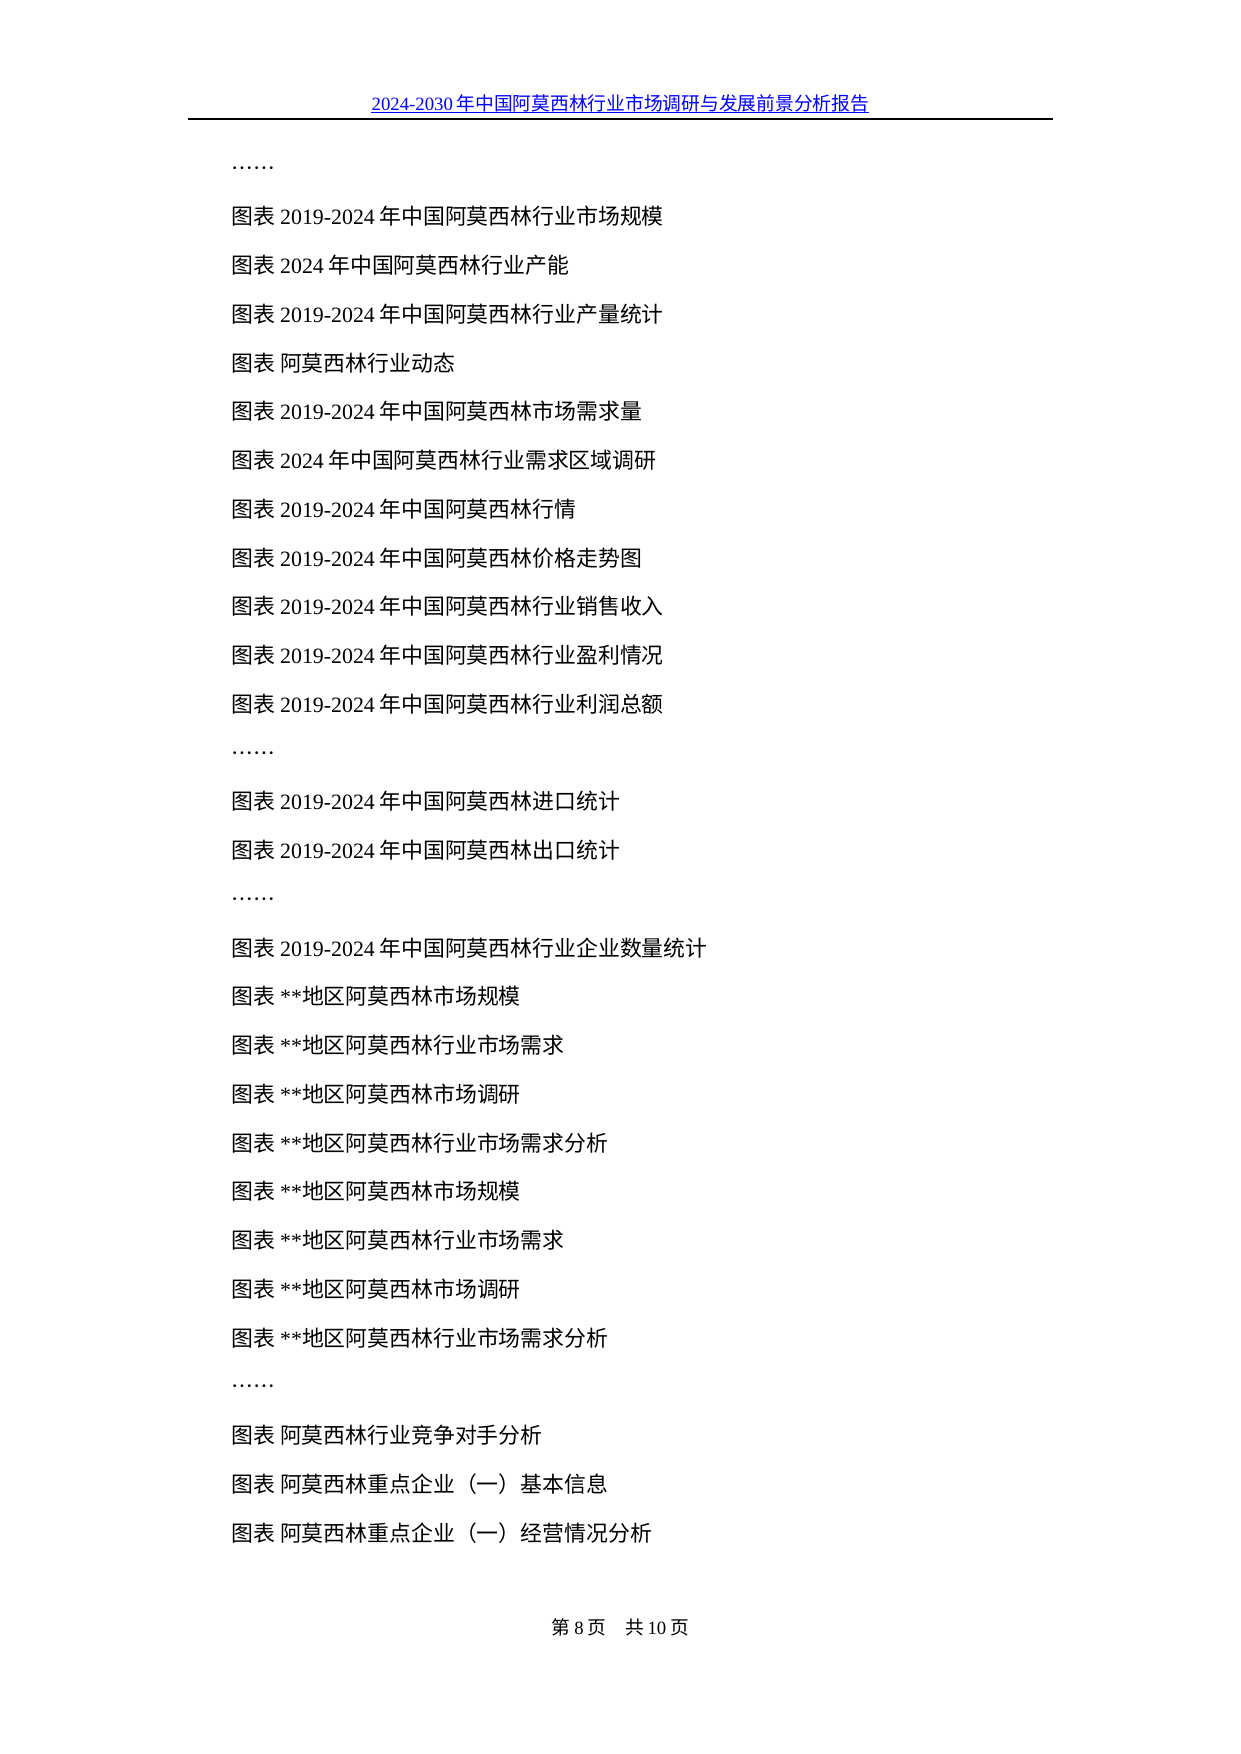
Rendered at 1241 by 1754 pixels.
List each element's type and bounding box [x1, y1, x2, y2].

text [187, 150, 1053, 1548]
